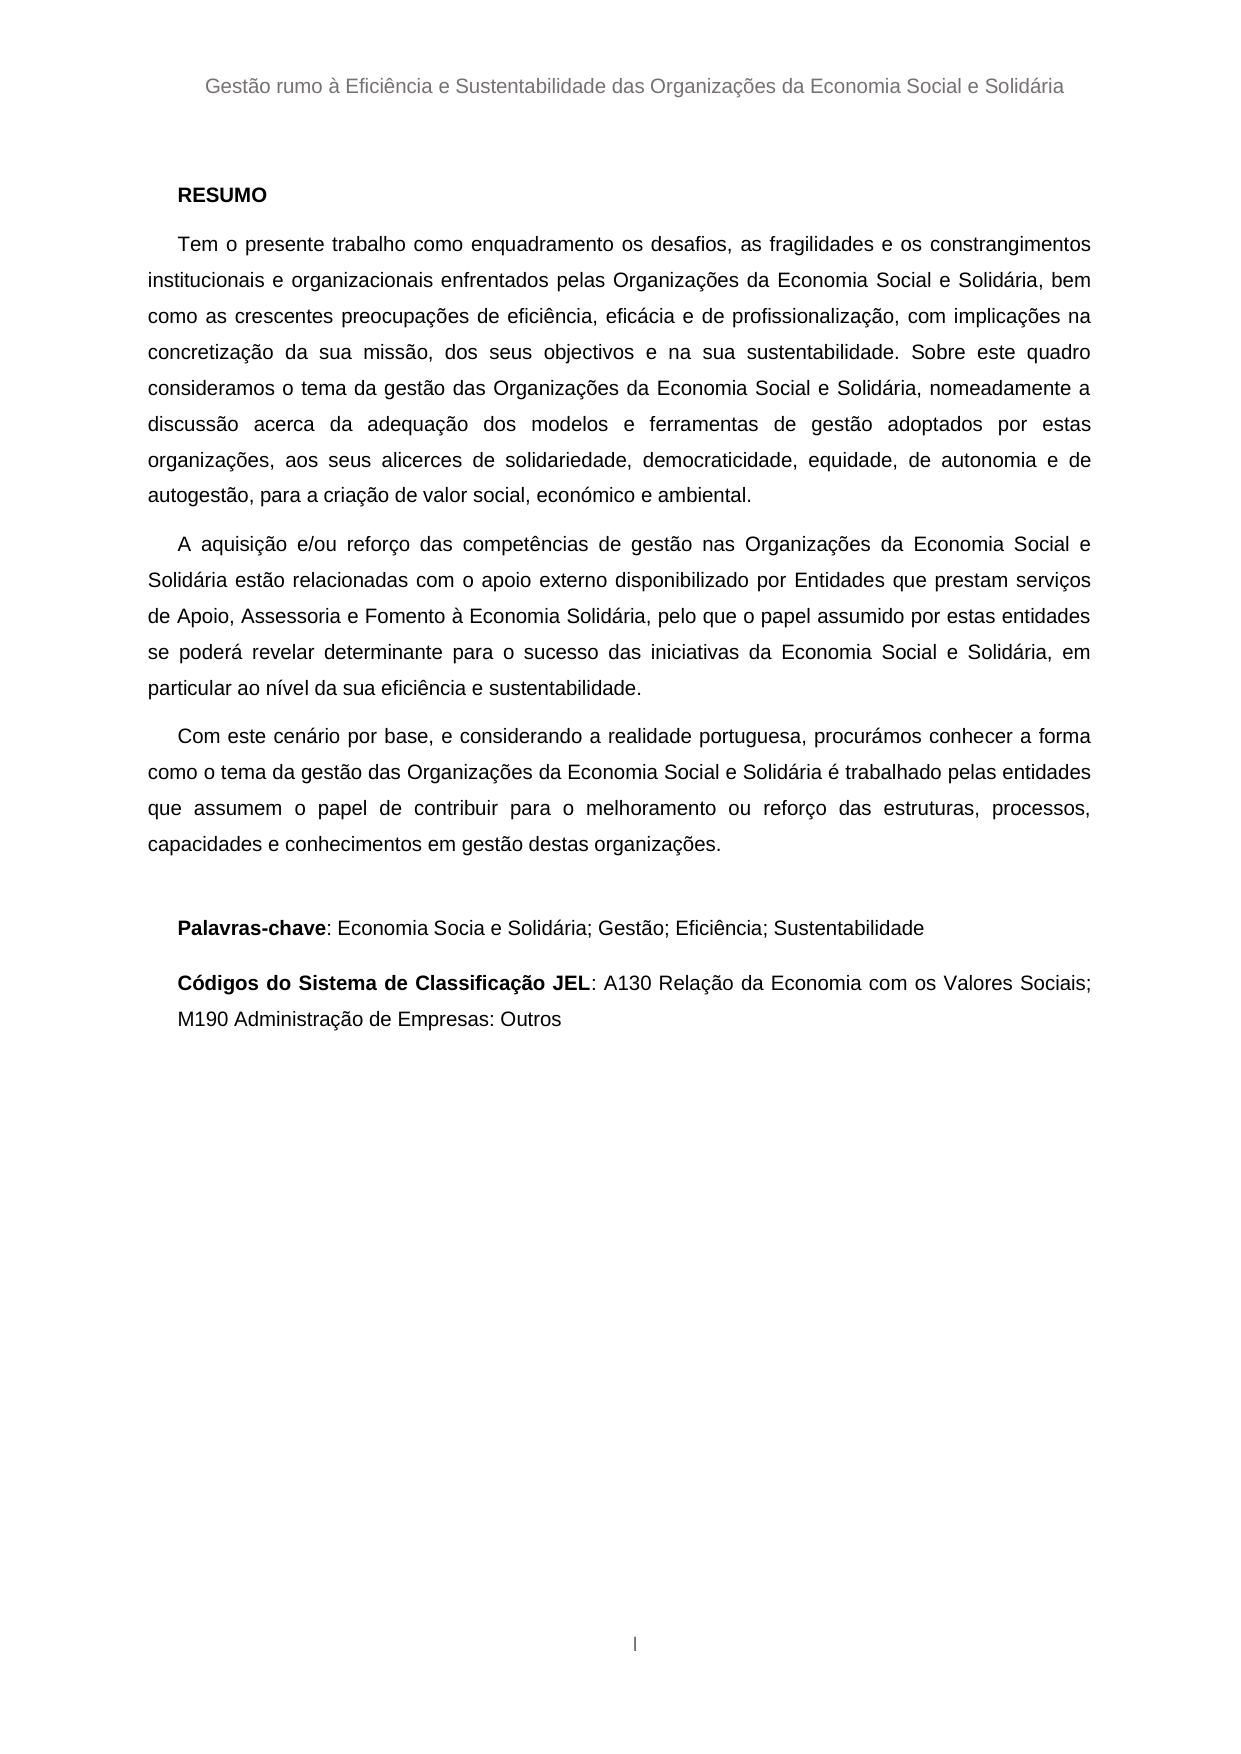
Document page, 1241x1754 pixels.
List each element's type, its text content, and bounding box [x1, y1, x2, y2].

text Com este cenário por base, e considerando a realidade portuguesa, procurámos conhecer a forma como o tema da gestão das Organizações da Economia Social e Solidária é trabalhado pelas entidades que assumem o papel de contribuir para o melhoramento ou reforço das estruturas, processos, capacidades e conhecimentos em gestão destas organizações. [148, 724, 1092, 856]
text Tem o presente trabalho como enquadramento os desafios, as fragilidades e os constrangimentos institucionais e organizacionais enfrentados pelas Organizações da Economia Social e Solidária, bem como as crescentes preocupações de eficiência, eficácia e de profissionalização, com implicações na concretização da sua missão, dos seus objectivos e na sua sustentabilidade. Sobre este quadro consideramos o tema da gestão das Organizações da Economia Social e Solidária, nomeadamente a discussão acerca da adequação dos modelos e ferramentas de gestão adoptados por estas organizações, aos seus alicerces de solidariedade, democraticidade, equidade, de autonomia e de autogestão, para a criação de valor social, económico e ambiental. [148, 232, 1092, 507]
text RESUMO [148, 183, 1092, 207]
text Palavras-chave: Economia Socia e Solidária; Gestão; Eficiência; Sustentabilidade [148, 916, 1092, 940]
text Códigos do Sistema de Classificação JEL: A130 Relação da Economia com os Valores Sociais; M190 Administração de Empresas: Outros [177, 971, 1092, 1031]
text A aquisição e/ou reforço das competências de gestão nas Organizações da Economia Social e Solidária estão relacionadas com o apoio externo disponibilizado por Entidades que prestam serviços de Apoio, Assessoria e Fomento à Economia Solidária, pelo que o papel assumido por estas entidades se poderá revelar determinante para o sucesso das iniciativas da Economia Social e Solidária, em particular ao nível da sua eficiência e sustentabilidade. [148, 532, 1092, 699]
